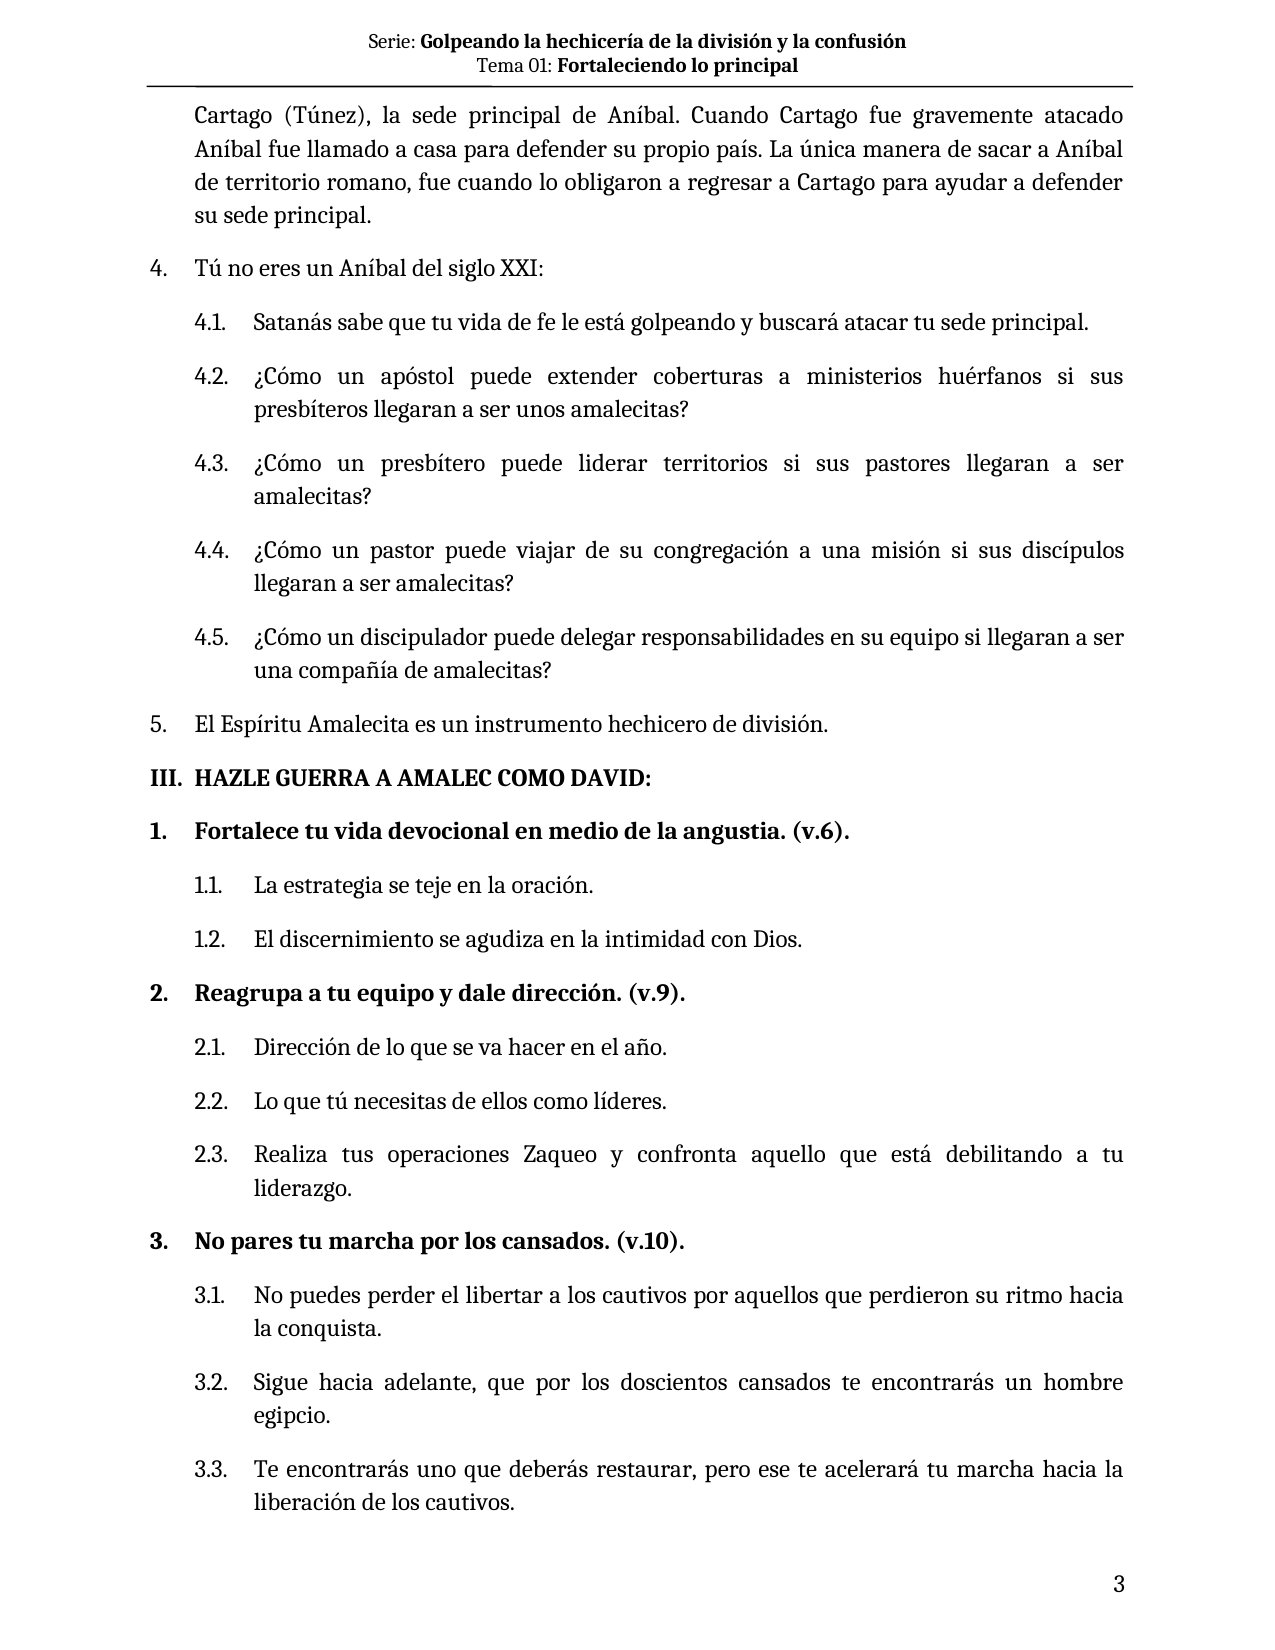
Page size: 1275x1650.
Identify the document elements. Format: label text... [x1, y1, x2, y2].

list Lo que tú necesitas de ellos como líderes. [194, 1087, 1125, 1115]
list Reagrupa a tu equipo y dale dirección. (v.9). [150, 979, 1125, 1008]
list Tú no eres un Aníbal del siglo XXI: [150, 254, 1125, 283]
list Te encontrarás uno que deberás restaurar, pero ese te acelerará tu marcha hacia la liberación de los cautivos. [194, 1455, 1125, 1517]
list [150, 101, 1125, 229]
list ¿Cómo un apóstol puede extender coberturas a ministerios huérfanos si sus presbíteros llegaran a ser unos amalecitas? [194, 362, 1125, 424]
list La estrategia se teje en la oración. [194, 871, 1125, 900]
list ¿Cómo un discipulador puede delegar responsabilidades en su equipo si llegaran a ser una compañía de amalecitas? [194, 623, 1125, 684]
list Dirección de lo que se va hacer en el año. [194, 1033, 1125, 1061]
list Fortalece tu vida devocional en medio de la angustia. (v.6). [150, 817, 1125, 846]
list No puedes perder el libertar a los cautivos por aquellos que perdieron su ritmo hacia la conquista. [194, 1281, 1125, 1343]
list Realiza tus operaciones Zaqueo y confronta aquello que está debilitando a tu liderazgo. [194, 1140, 1125, 1202]
list El discernimiento se agudiza en la intimidad con Dios. [194, 925, 1125, 954]
list ¿Cómo un pastor puede viajar de su congregación a una misión si sus discípulos llegaran a ser amalecitas? [194, 536, 1125, 598]
list Sigue hacia adelante, que por los doscientos cansados te encontrarás un hombre egipcio. [194, 1368, 1125, 1430]
list HAZLE GUERRA A AMALEC COMO DAVID: [150, 763, 1125, 792]
list El Espíritu Amalecita es un instrumento hechicero de división. [150, 709, 1125, 738]
list Satanás sabe que tu vida de fe le está golpeando y buscará atacar tu sede principal. [194, 308, 1125, 337]
list No pares tu marcha por los cansados. (v.10). [150, 1227, 1125, 1256]
list ¿Cómo un presbítero puede liderar territorios si sus pastores llegaran a ser amalecitas? [194, 449, 1125, 511]
